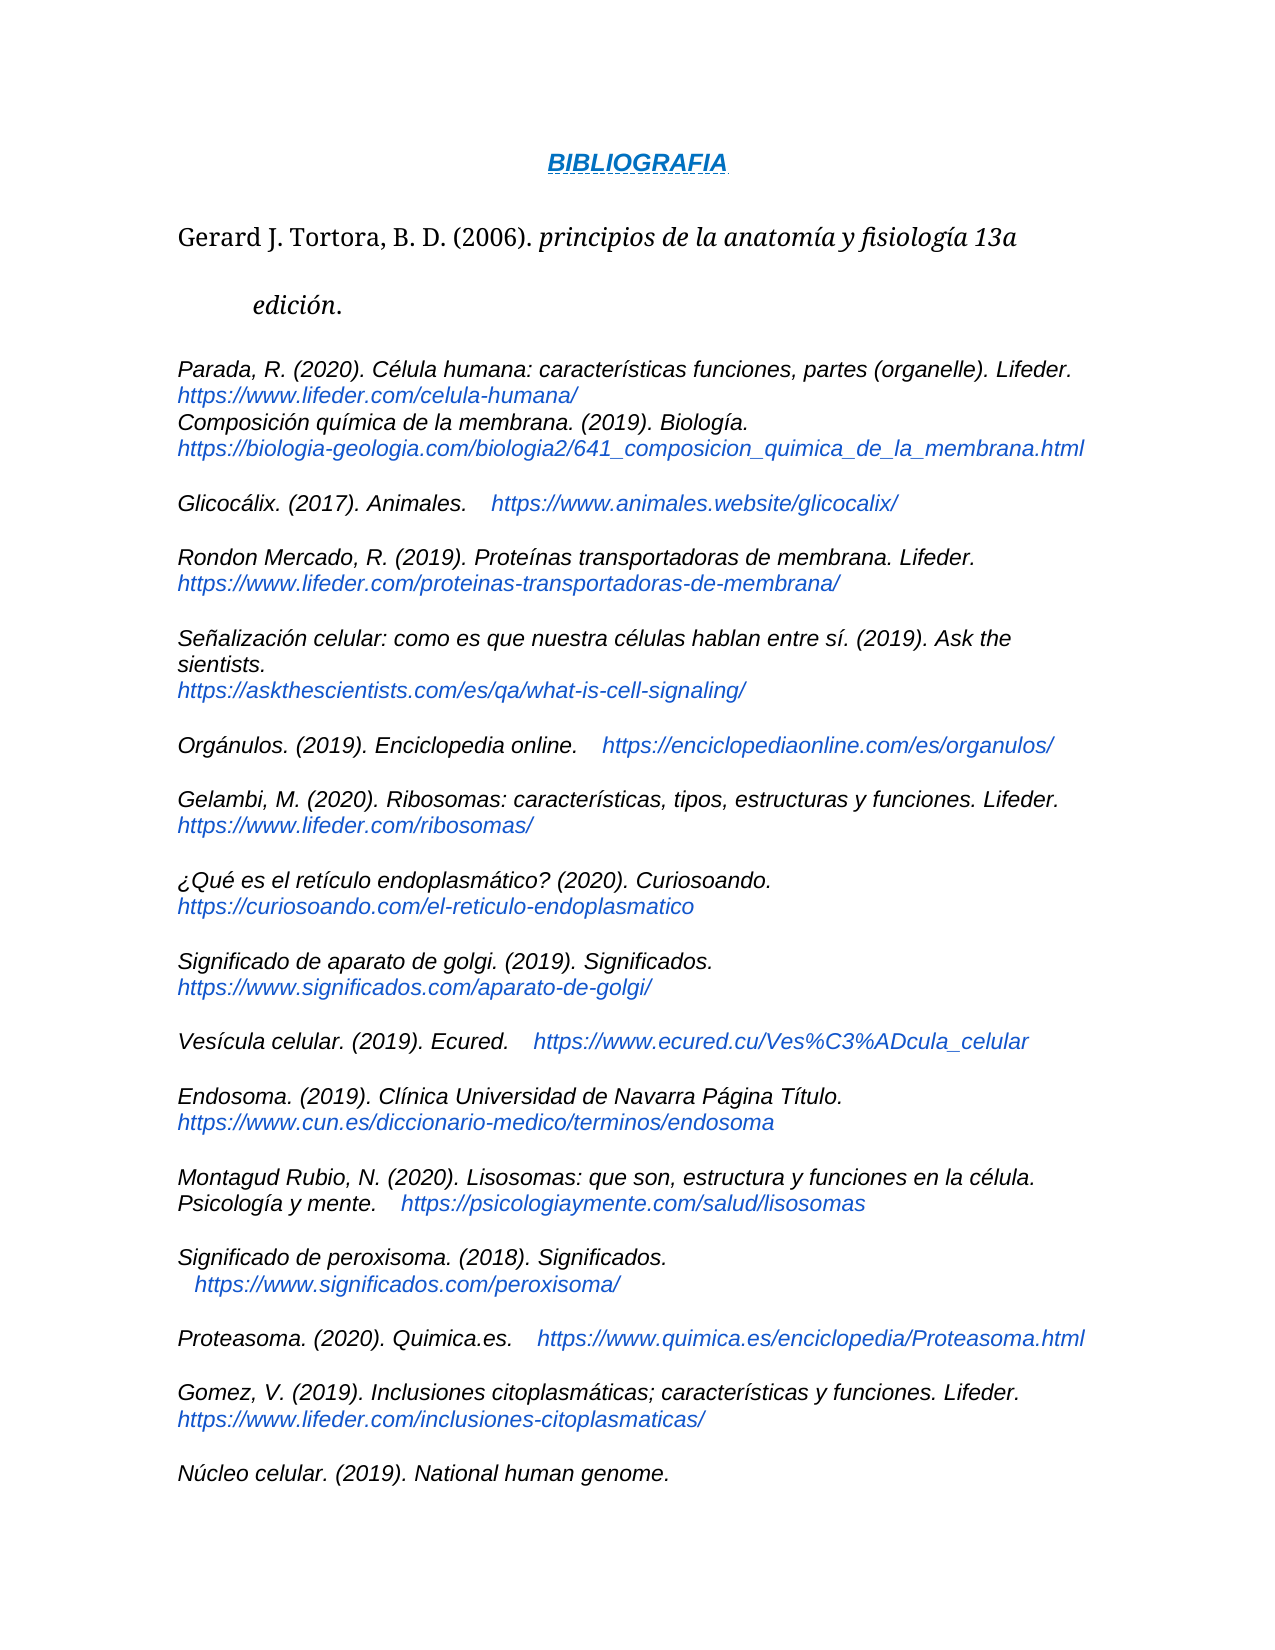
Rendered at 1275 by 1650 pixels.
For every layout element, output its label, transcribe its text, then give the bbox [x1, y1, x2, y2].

text Significado de aparato de golgi. (2019). Significados. [177, 948, 1098, 974]
text Gerard J. Tortora, B. D. (2006). principios de la anatomía y fisiología 13a edición. [177, 220, 1098, 322]
text Endosoma. (2019). Clínica Universidad de Navarra Página Título. [177, 1083, 1098, 1109]
text https://www.lifeder.com/ribosomas/ [177, 812, 1098, 839]
text https://curiosoando.com/el-reticulo-endoplasmatico [177, 893, 1098, 919]
text Montagud Rubio, N. (2020). Lisosomas: que son, estructura y funciones en la célula. [177, 1163, 1098, 1190]
text Significado de peroxisoma. (2018). Significados. https://www.significados.com/peroxisoma/ [177, 1244, 1098, 1297]
text Rondon Mercado, R. (2019). Proteínas transportadoras de membrana. Lifeder. [177, 544, 1098, 570]
text https://www.lifeder.com/inclusiones-citoplasmaticas/ [177, 1406, 1098, 1432]
text https://biologia-geologia.com/biologia2/641_composicion_quimica_de_la_membrana.html [177, 435, 1098, 462]
text Orgánulos. (2019). Enciclopedia online. https://enciclopediaonline.com/es/organulos/ [177, 732, 1098, 758]
text Núcleo celular. (2019). National human genome. [177, 1460, 1098, 1486]
text Vesícula celular. (2019). Ecured. https://www.ecured.cu/Ves%C3%ADcula_celular [177, 1028, 1098, 1055]
text https://askthescientists.com/es/qa/what-is-cell-signaling/ [177, 677, 1098, 704]
text Gelambi, M. (2020). Ribosomas: características, tipos, estructuras y funciones. Lifeder. [177, 786, 1098, 812]
text https://www.cun.es/diccionario-medico/terminos/endosoma [177, 1109, 1098, 1135]
text Glicocálix. (2017). Animales. https://www.animales.website/glicocalix/ [177, 489, 1098, 516]
text Parada, R. (2020). Célula humana: características funciones, partes (organelle). Lifeder. [177, 356, 1098, 382]
text Proteasoma. (2020). Quimica.es. https://www.quimica.es/enciclopedia/Proteasoma.html [177, 1325, 1098, 1351]
text https://www.lifeder.com/proteinas-transportadoras-de-membrana/ [177, 570, 1098, 597]
text BIBLIOGRAFIA [177, 148, 1098, 176]
text ¿Qué es el retículo endoplasmático? (2020). Curiosoando. [177, 867, 1098, 893]
text Gomez, V. (2019). Inclusiones citoplasmáticas; características y funciones. Lifeder. [177, 1379, 1098, 1406]
text Señalización celular: como es que nuestra células hablan entre sí. (2019). Ask the sientists. [177, 625, 1098, 677]
text Composición química de la membrana. (2019). Biología. [177, 409, 1098, 435]
text https://www.lifeder.com/celula-humana/ [177, 382, 1098, 409]
text https://www.significados.com/aparato-de-golgi/ [177, 974, 1098, 1000]
text Psicología y mente. https://psicologiaymente.com/salud/lisosomas [177, 1190, 1098, 1216]
